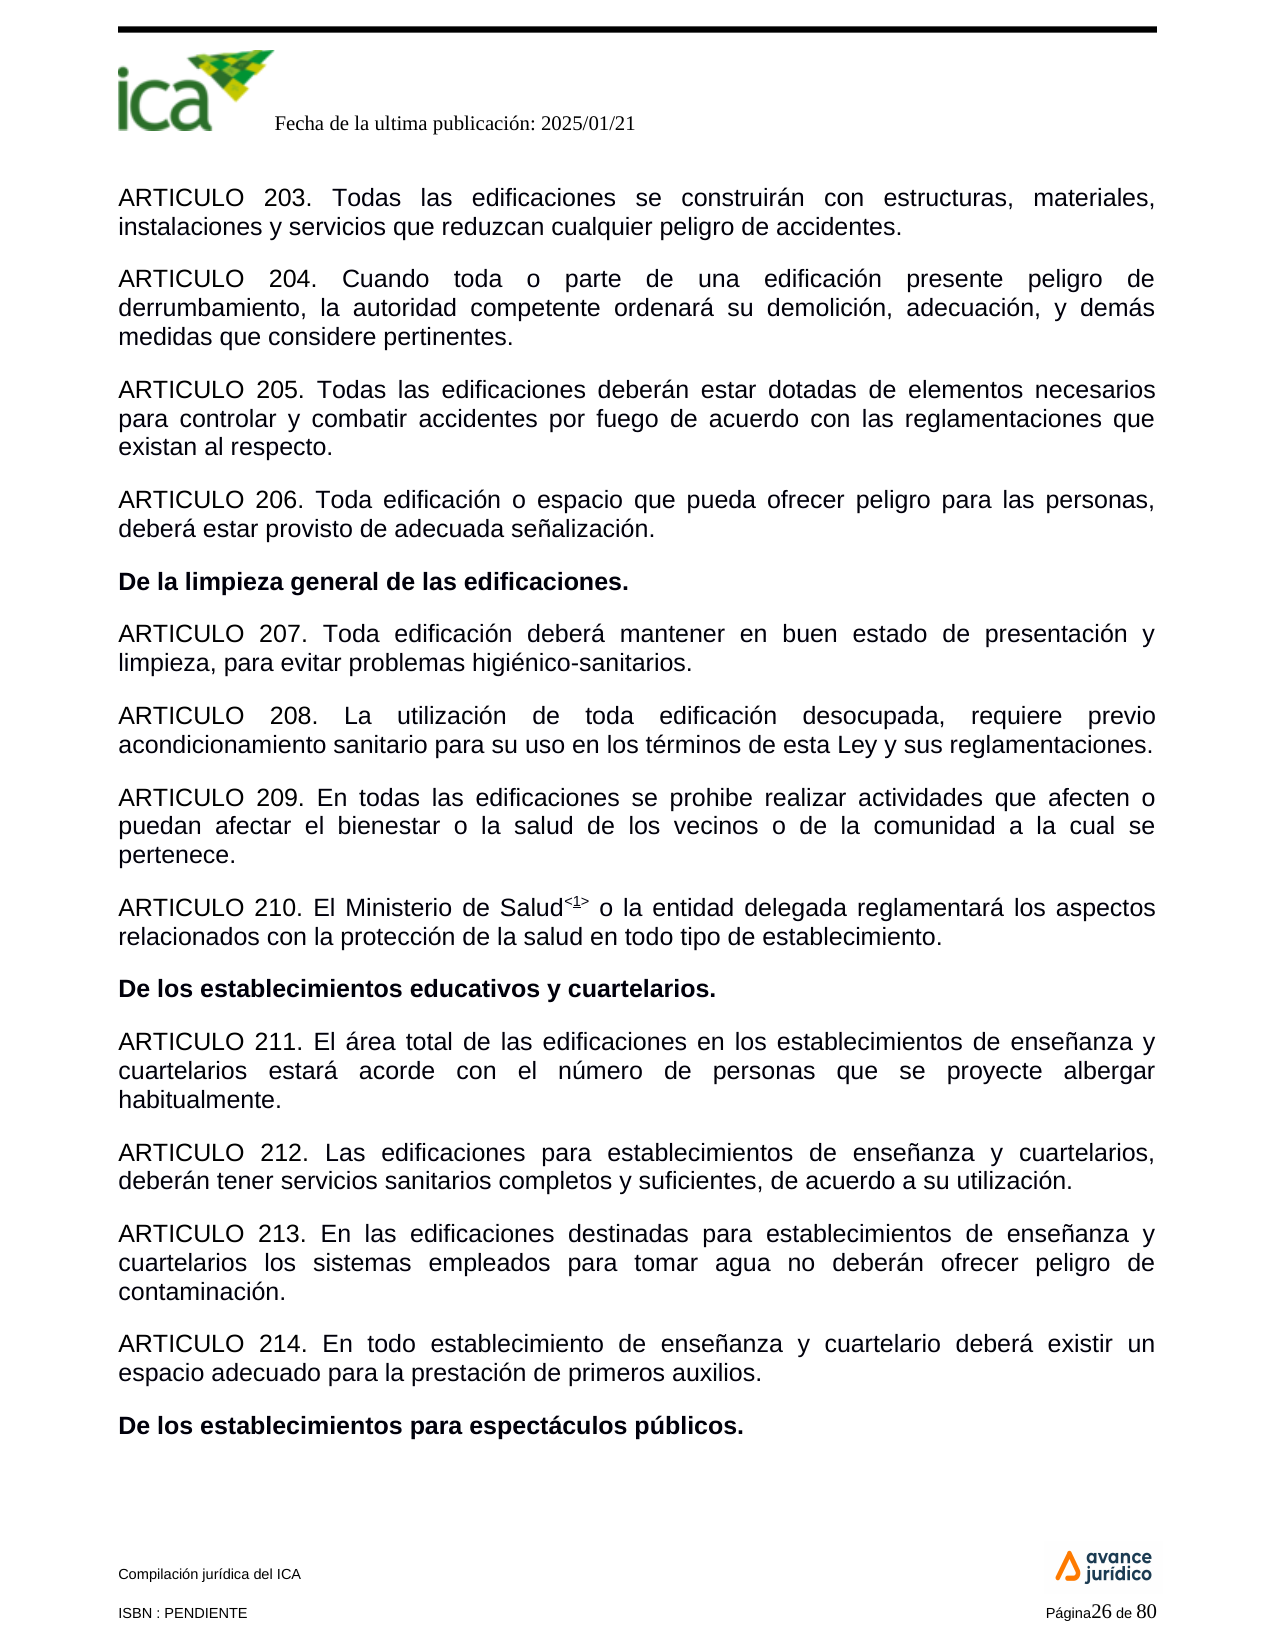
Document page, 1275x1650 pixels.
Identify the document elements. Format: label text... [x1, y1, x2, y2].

text &$ARTICULO 206. Toda edificación o espacio que pueda ofrecer peligro para las personas, deberá estar provisto de adecuada señalización. [118, 485, 1157, 543]
text &$ARTICULO 209. En todas las edificaciones se prohibe realizar actividades que afecten o puedan afectar el bienestar o la salud de los vecinos o de la comunidad a la cual se pertenece. [118, 783, 1157, 869]
text &$ARTICULO 213. En las edificaciones destinadas para establecimientos de enseñanza y cuartelarios los sistemas empleados para tomar agua no deberán ofrecer peligro de contaminación. [118, 1219, 1157, 1305]
text &$ARTICULO 208. La utilización de toda edificación desocupada, requiere previo acondicionamiento sanitario para su uso en los términos de esta Ley y sus reglamentaciones. [118, 701, 1157, 758]
text De la limpieza general de las edificaciones. [118, 567, 1157, 595]
text &$ARTICULO 211. El área total de las edificaciones en los establecimientos de enseñanza y cuartelarios estará acorde con el número de personas que se proyecte albergar habitualmente. [118, 1027, 1157, 1113]
text De los establecimientos educativos y cuartelarios. [118, 974, 1157, 1003]
text &$ARTICULO 210. El Ministerio de Salud<1> o la entidad delegada reglamentará los aspectos relacionados con la protección de la salud en todo tipo de establecimiento. [118, 893, 1157, 950]
text &$ARTICULO 205. Todas las edificaciones deberán estar dotadas de elementos necesarios para controlar y combatir accidentes por fuego de acuerdo con las reglamentaciones que existan al respecto. [118, 375, 1157, 461]
text De los establecimientos para espectáculos públicos. [118, 1411, 1157, 1440]
text &$ARTICULO 212. Las edificaciones para establecimientos de enseñanza y cuartelarios, deberán tener servicios sanitarios completos y suficientes, de acuerdo a su utilización. [118, 1138, 1157, 1195]
text &$ARTICULO 214. En todo establecimiento de enseñanza y cuartelario deberá existir un espacio adecuado para la prestación de primeros auxilios. [118, 1329, 1157, 1387]
text &$ARTICULO 207. Toda edificación deberá mantener en buen estado de presentación y limpieza, para evitar problemas higiénico-sanitarios. [118, 619, 1157, 677]
text &$ARTICULO 204. Cuando toda o parte de una edificación presente peligro de derrumbamiento, la autoridad competente ordenará su demolición, adecuación, y demás medidas que considere pertinentes. [118, 264, 1157, 351]
text &$ARTICULO 203. Todas las edificaciones se construirán con estructuras, materiales, instalaciones y servicios que reduzcan cualquier peligro de accidentes. [118, 183, 1157, 240]
